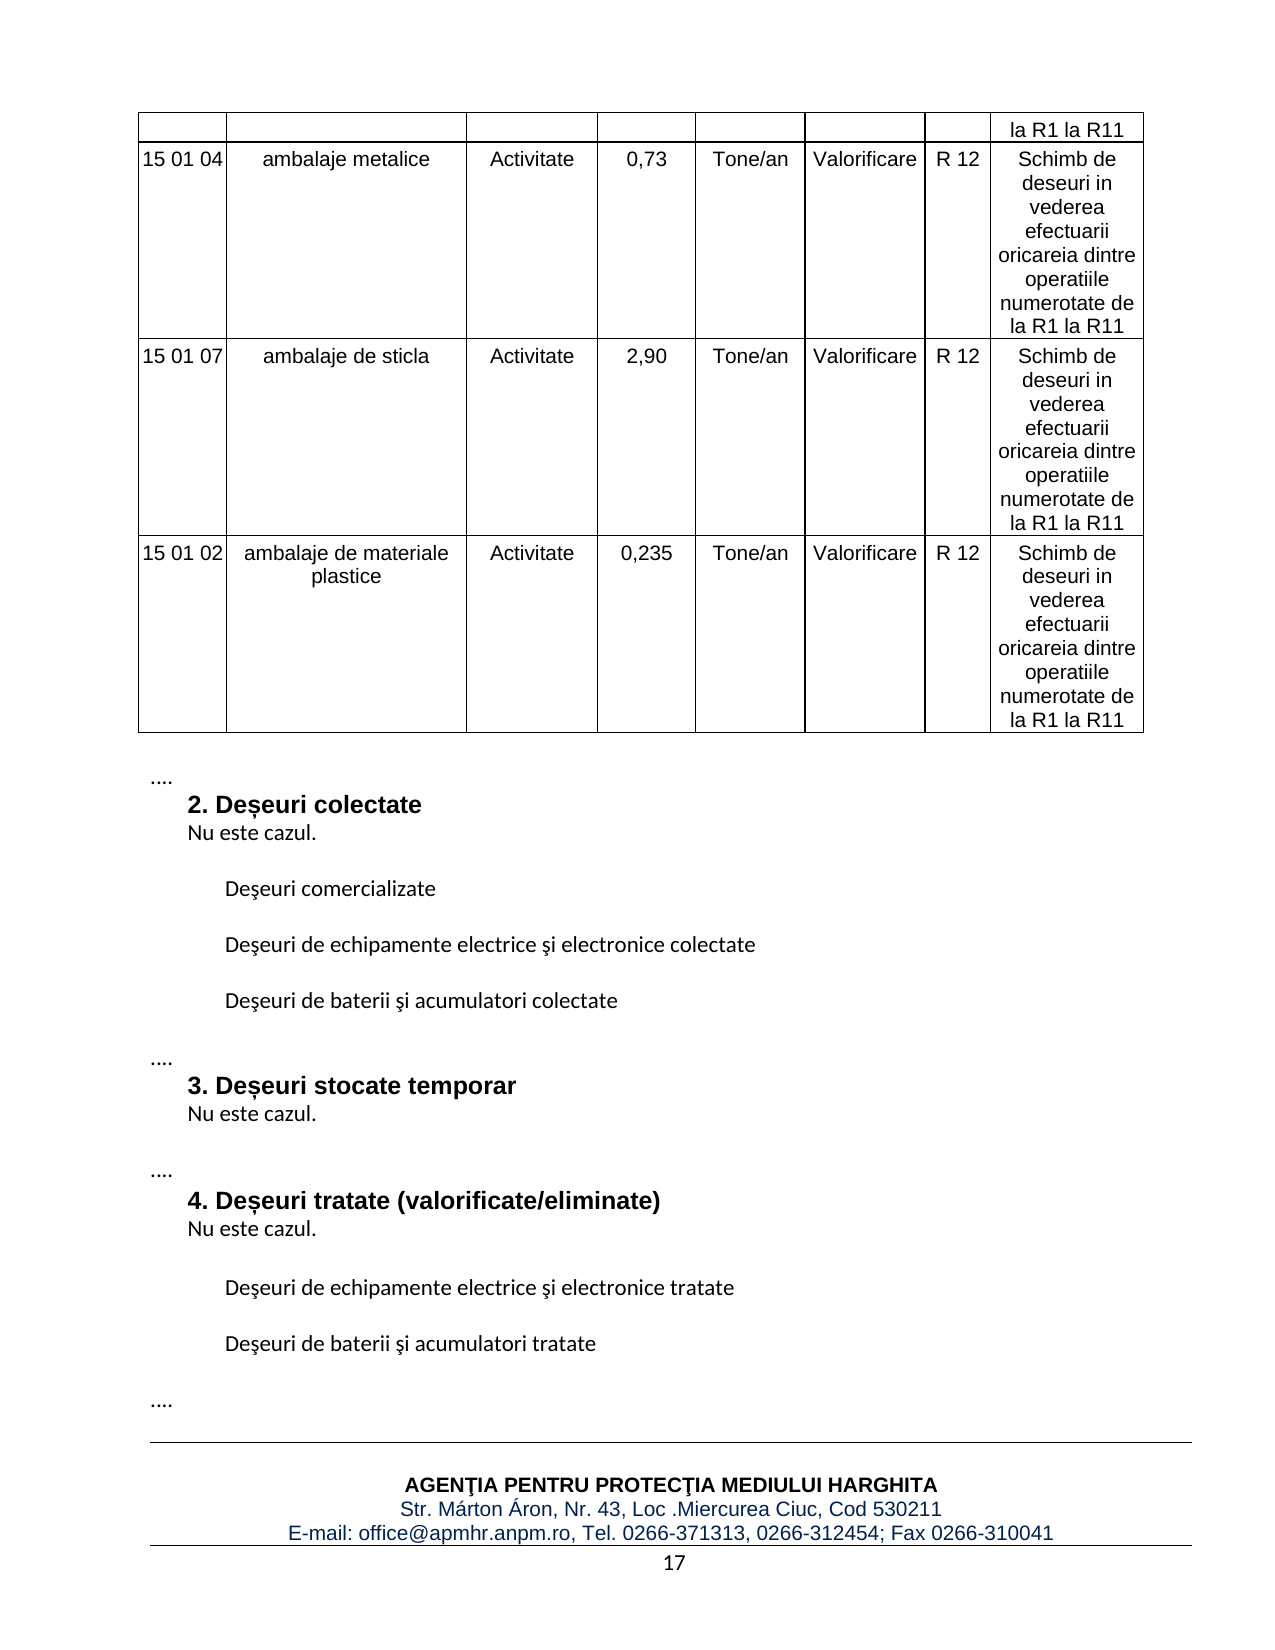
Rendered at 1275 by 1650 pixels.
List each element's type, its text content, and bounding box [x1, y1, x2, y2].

subtitle 2. Deșeuri colectate [187, 790, 1192, 818]
subtitle 3. Deșeuri stocate temporar [187, 1071, 1192, 1099]
subtitle 4. Deșeuri tratate (valorificate/eliminate) [187, 1186, 1192, 1214]
